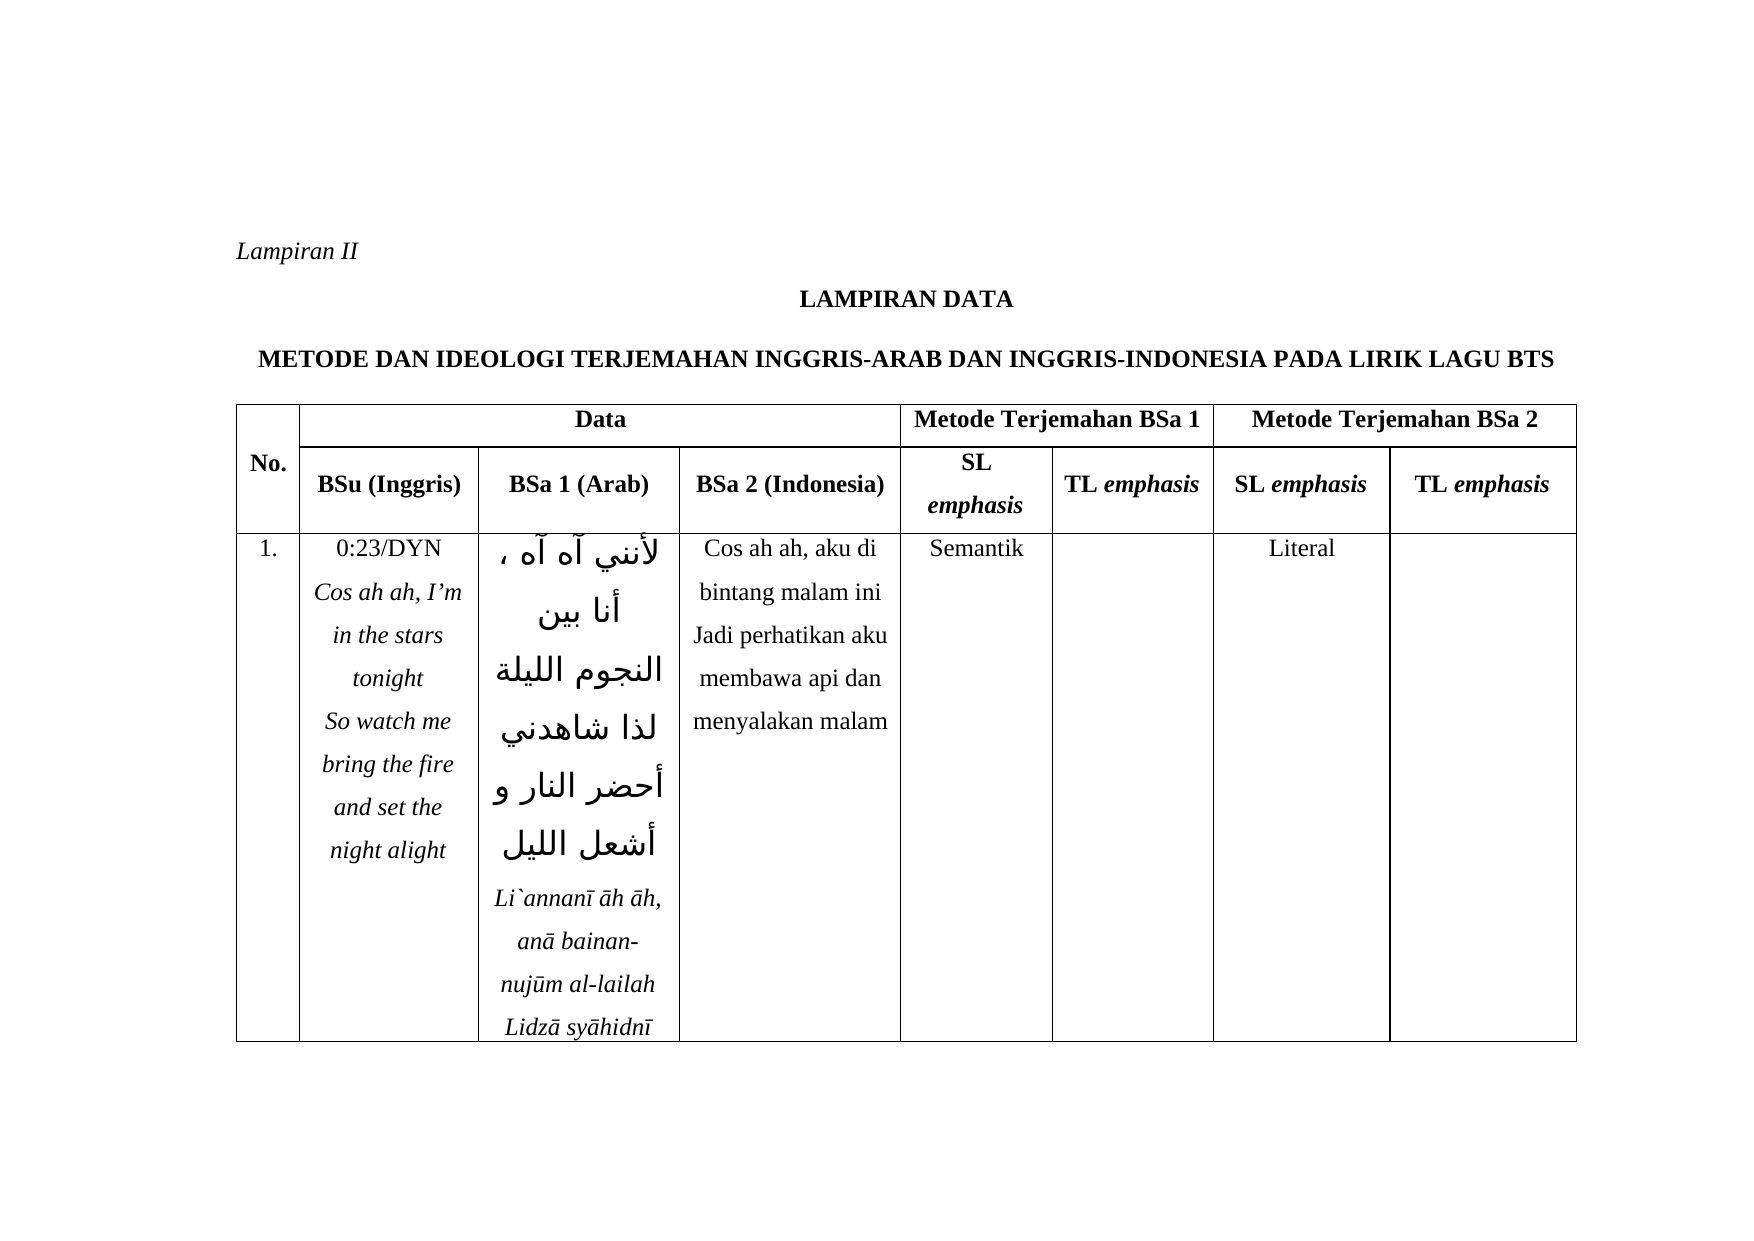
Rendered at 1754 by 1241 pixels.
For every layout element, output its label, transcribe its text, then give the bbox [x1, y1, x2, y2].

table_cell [300, 534, 478, 1041]
table_header Data [300, 405, 900, 446]
table_cell [1053, 534, 1213, 1041]
table_cell [1391, 534, 1576, 1041]
table_cell Literal [1214, 534, 1389, 1041]
text METODE DAN IDEOLOGI TERJEMAHAN INGGRIS-ARAB DAN INGGRIS-INDONESIA PADA LIRIK LAGU BTS [236, 344, 1577, 372]
table_cell BSa 2 (Indonesia) [680, 448, 900, 532]
table_cell SL emphasis [1214, 448, 1389, 532]
text LAMPIRAN DATA [236, 284, 1577, 313]
table_cell BSu (Inggris) [300, 448, 478, 532]
table_header Metode Terjemahan BSa 1 [901, 405, 1213, 446]
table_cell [479, 534, 679, 1041]
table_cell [680, 534, 900, 1041]
table_header Metode Terjemahan BSa 2 [1214, 405, 1576, 446]
table_cell SL emphasis [901, 448, 1052, 532]
table_cell TL emphasis [1391, 448, 1576, 532]
text Lampiran II [236, 236, 1577, 265]
table_cell 1. [237, 534, 299, 1041]
table_cell Semantik [901, 534, 1052, 1041]
table_cell BSa 1 (Arab) [479, 448, 679, 532]
table_cell TL emphasis [1053, 448, 1213, 532]
table_header No. [237, 405, 299, 532]
